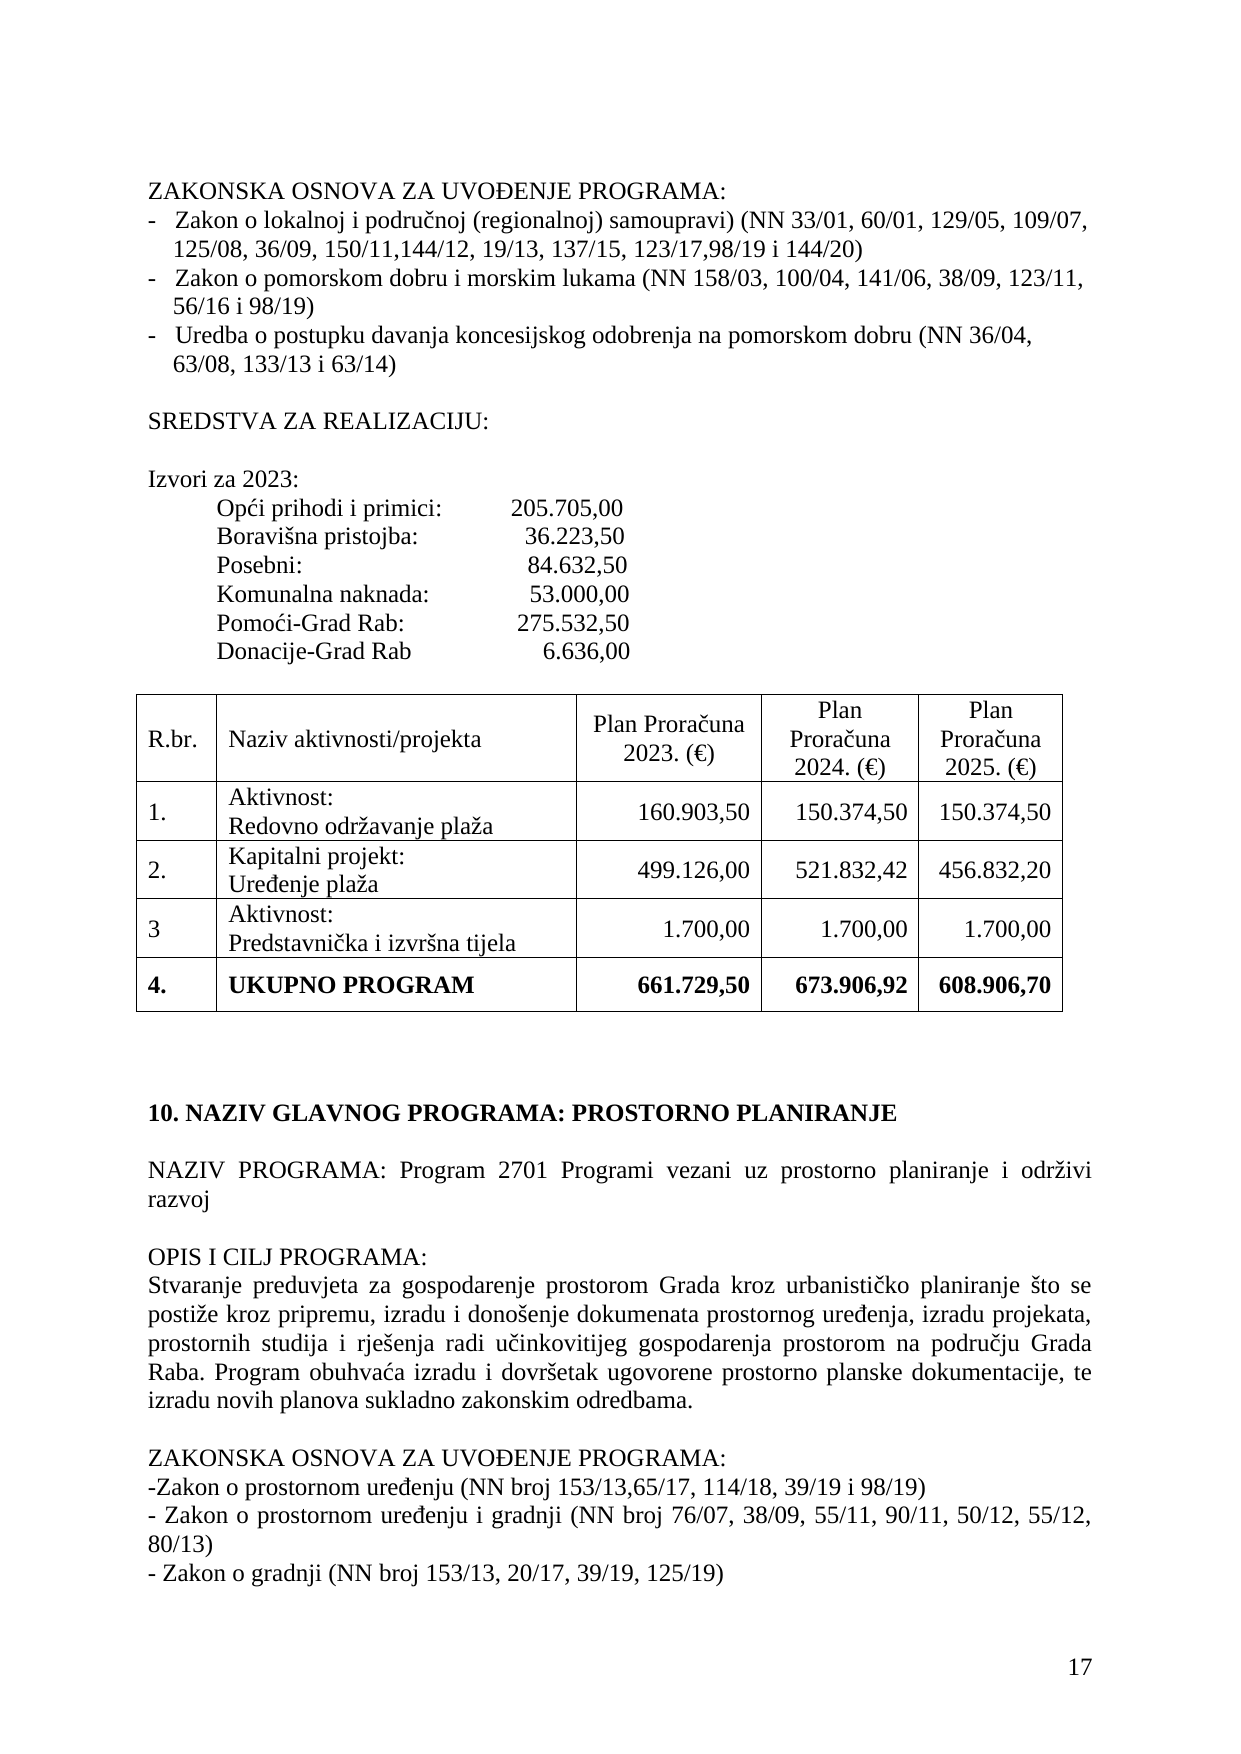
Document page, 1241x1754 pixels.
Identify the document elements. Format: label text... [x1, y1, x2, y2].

text -Zakon o prostornom uređenju (NN broj 153/13,65/17, 114/18, 39/19 i 98/19) [148, 1472, 1093, 1501]
table_header Plan Proračuna 2025. (€) [919, 695, 1062, 781]
table_cell 1.700,00 [577, 899, 761, 957]
table_header Plan Proračuna 2024. (€) [762, 695, 918, 781]
text ZAKONSKA OSNOVA ZA UVOĐENJE PROGRAMA: [148, 1443, 1093, 1472]
text NAZIV PROGRAMA: Program 2701 Programi vezani uz prostorno planiranje i održivi razvoj [148, 1156, 1093, 1213]
table_cell 160.903,50 [577, 782, 761, 840]
table_cell 1.700,00 [919, 899, 1062, 957]
table_cell Aktivnost: Predstavnička i izvršna tijela [217, 899, 576, 957]
table_cell 661.729,50 [577, 958, 761, 1011]
table_cell 456.832,20 [919, 841, 1062, 898]
table_cell 1.700,00 [762, 899, 918, 957]
table_cell 2. [137, 841, 216, 898]
text 63/08, 133/13 i 63/14) [148, 349, 1093, 378]
table_header Plan Proračuna 2023. (€) [577, 695, 761, 781]
table_cell 3 [137, 899, 216, 957]
table_cell 673.906,92 [762, 958, 918, 1011]
text SREDSTVA ZA REALIZACIJU: [148, 406, 1093, 435]
table_cell UKUPNO PROGRAM [217, 958, 576, 1011]
table_cell 150.374,50 [919, 782, 1062, 840]
table_cell 1. [137, 782, 216, 840]
text - Zakon o prostornom uređenju i gradnji (NN broj 76/07, 38/09, 55/11, 90/11, 50/12, 55/12, 80/13) [148, 1501, 1093, 1558]
table_header R.br. [137, 695, 216, 781]
table_cell Kapitalni projekt: Uređenje plaža [217, 841, 576, 898]
text OPIS I CILJ PROGRAMA: [148, 1242, 1093, 1271]
table_cell 4. [137, 958, 216, 1011]
text - Zakon o gradnji (NN broj 153/13, 20/17, 39/19, 125/19) [148, 1558, 1093, 1587]
text 56/16 i 98/19) [148, 291, 1093, 320]
table_cell 499.126,00 [577, 841, 761, 898]
text Izvori za 2023: [148, 464, 1093, 493]
text 125/08, 36/09, 150/11,144/12, 19/13, 137/15, 123/17,98/19 i 144/20) [148, 234, 1093, 263]
table_cell Aktivnost: Redovno održavanje plaža [217, 782, 576, 840]
text Opći prihodi i primici: 205.705,00 [148, 493, 1093, 521]
table_cell 150.374,50 [762, 782, 918, 840]
text Boravišna pristojba: 36.223,50 [148, 521, 1093, 550]
text Posebni: 84.632,50 [148, 550, 1093, 579]
text 10. NAZIV GLAVNOG PROGRAMA: PROSTORNO PLANIRANJE [148, 1098, 1093, 1127]
text Komunalna naknada: 53.000,00 [148, 579, 1093, 608]
text Donacije-Grad Rab 6.636,00 [148, 636, 1093, 665]
text - Zakon o pomorskom dobru i morskim lukama (NN 158/03, 100/04, 141/06, 38/09, 123/11, [148, 263, 1093, 291]
table_cell 608.906,70 [919, 958, 1062, 1011]
table_cell 521.832,42 [762, 841, 918, 898]
text Stvaranje preduvjeta za gospodarenje prostorom Grada kroz urbanističko planiranje što se postiže kroz pripremu, izradu i donošenje dokumenata prostornog uređenja, izradu projekata, prostornih studija i rješenja radi učinkovitijeg gospodarenja prostorom na području Grada Raba. Program obuhvaća izradu i dovršetak ugovorene prostorno planske dokumentacije, te izradu novih planova sukladno zakonskim odredbama. [148, 1271, 1093, 1414]
table_header Naziv aktivnosti/projekta [217, 695, 576, 781]
text - Uredba o postupku davanja koncesijskog odobrenja na pomorskom dobru (NN 36/04, [148, 320, 1093, 349]
text - Zakon o lokalnoj i područnoj (regionalnoj) samoupravi) (NN 33/01, 60/01, 129/05, 109/07, [148, 205, 1093, 234]
text Pomoći-Grad Rab: 275.532,50 [148, 608, 1093, 636]
text ZAKONSKA OSNOVA ZA UVOĐENJE PROGRAMA: [148, 176, 1093, 205]
